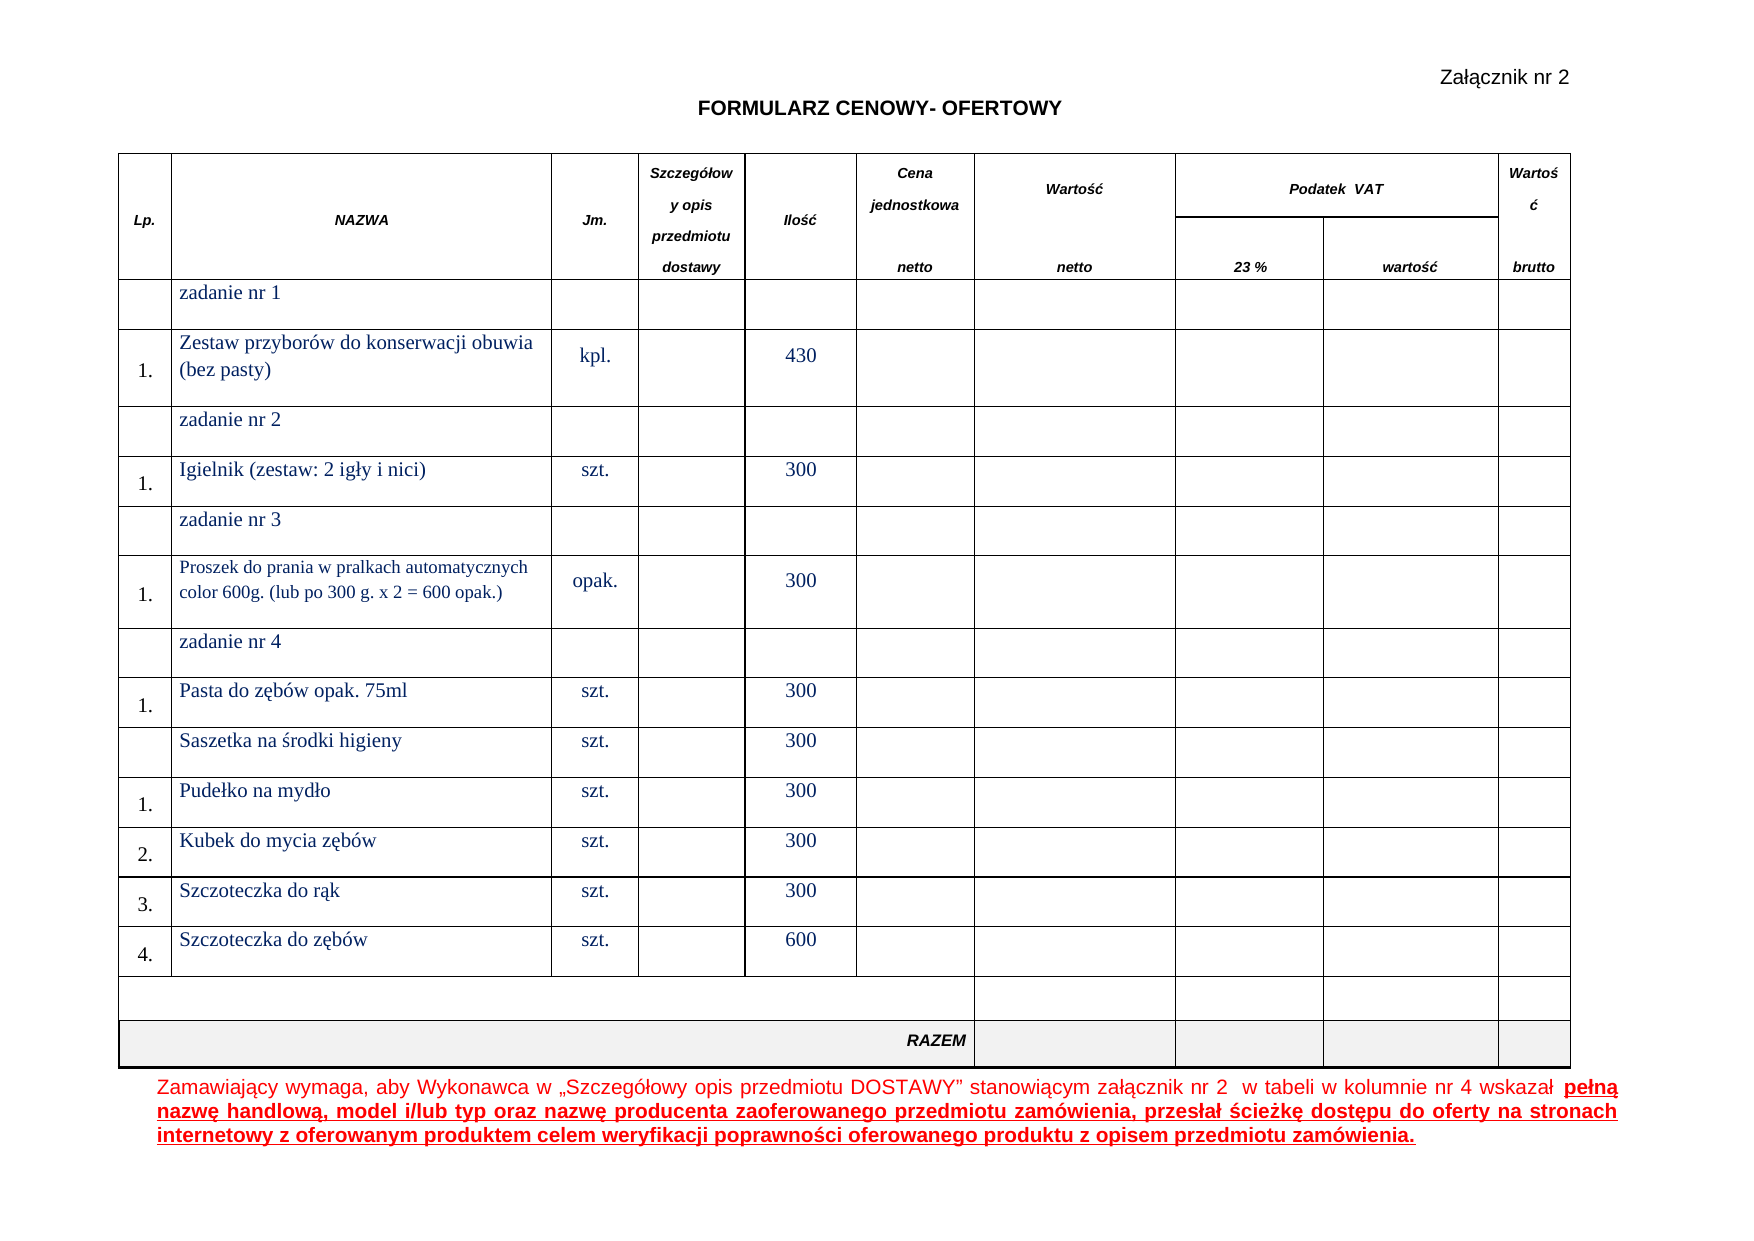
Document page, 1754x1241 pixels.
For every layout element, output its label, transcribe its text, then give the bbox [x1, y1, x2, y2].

table_cell [975, 457, 1175, 506]
table_cell [1176, 977, 1323, 1020]
table_cell [1324, 678, 1498, 727]
table_cell 300 [746, 828, 856, 876]
table_cell [1176, 1021, 1323, 1066]
table_header Lp. [119, 154, 171, 279]
table_cell [639, 507, 744, 555]
table_cell [1499, 407, 1570, 456]
table_cell szt. [552, 678, 638, 727]
table_header Ilość [746, 154, 856, 279]
table_cell Pudełko na mydło [172, 778, 551, 827]
table_cell [1176, 728, 1323, 777]
table_cell 4. [119, 927, 171, 976]
table_cell 1. [119, 330, 171, 406]
table_cell [1499, 457, 1570, 506]
table_cell zadanie nr 4 [172, 629, 551, 677]
table_cell [1176, 828, 1323, 876]
table_cell zadanie nr 2 [172, 407, 551, 456]
table_cell [975, 629, 1175, 677]
table_cell 300 [746, 556, 856, 627]
table_cell [1176, 927, 1323, 976]
table_cell Igielnik (zestaw: 2 igły i nici) [172, 457, 551, 506]
table_cell [975, 280, 1175, 329]
table_cell [1499, 507, 1570, 555]
table_cell szt. [552, 457, 638, 506]
table_cell [1324, 927, 1498, 976]
table_cell 1. [119, 678, 171, 727]
table_cell Saszetka na środki higieny [172, 728, 551, 777]
table_cell 300 [746, 678, 856, 727]
table_cell [552, 507, 638, 555]
table_cell [1324, 629, 1498, 677]
table_cell [119, 728, 171, 777]
table_cell opak. [552, 556, 638, 627]
table_cell 1. [119, 556, 171, 627]
table_cell [1499, 629, 1570, 677]
table_cell zadanie nr 1 [172, 280, 551, 329]
table_cell [1499, 828, 1570, 876]
table_cell [1176, 330, 1323, 406]
table_cell [552, 280, 638, 329]
table_cell zadanie nr 3 [172, 507, 551, 555]
table_cell [639, 878, 744, 926]
table_cell [1499, 556, 1570, 627]
table_cell [1499, 280, 1570, 329]
table_cell [1324, 507, 1498, 555]
table_cell 300 [746, 778, 856, 827]
table_cell [1176, 507, 1323, 555]
table_header NAZWA [172, 154, 551, 279]
table_cell 3. [119, 878, 171, 926]
table_cell [975, 407, 1175, 456]
table_cell [857, 828, 974, 876]
table_cell [639, 728, 744, 777]
table_header Podatek VAT [1176, 154, 1498, 216]
table_cell [1176, 280, 1323, 329]
table_cell [1499, 878, 1570, 926]
list Zamawiający wymaga, aby Wykonawca w „Szczegółowy opis przedmiotu DOSTAWY” stanowiącym załącznik nr 2 w tabeli w kolumnie nr 4 wskazał pełną nazwę handlową, model i/lub typ oraz nazwę producenta zaoferowanego przedmiotu zamówienia, przesłał ścieżkę dostępu do oferty na stronach internetowy z oferowanym produktem celem weryfikacji poprawności oferowanego produktu z opisem przedmiotu zamówienia. [157, 1075, 1618, 1120]
table_cell [975, 977, 1175, 1020]
table_cell wartość [1324, 218, 1498, 279]
table_cell [1176, 457, 1323, 506]
table_cell [639, 927, 744, 976]
table_cell [1324, 728, 1498, 777]
table_cell [746, 629, 856, 677]
table_cell [1499, 1021, 1570, 1066]
table_cell [1324, 556, 1498, 627]
table_cell [857, 778, 974, 827]
table_cell [975, 678, 1175, 727]
table_cell szt. [552, 728, 638, 777]
table_cell [975, 728, 1175, 777]
table_header Jm. [552, 154, 638, 279]
table_cell [857, 878, 974, 926]
table_cell [1499, 927, 1570, 976]
table_cell [552, 629, 638, 677]
table_cell [975, 330, 1175, 406]
table_cell [1176, 556, 1323, 627]
table_cell [119, 407, 171, 456]
table_cell [1499, 678, 1570, 727]
table_header Wartość [975, 154, 1175, 216]
table_cell 1. [119, 778, 171, 827]
table_cell [975, 507, 1175, 555]
table_cell [639, 778, 744, 827]
text Załącznik nr 2 [1366, 59, 1618, 90]
table_cell [639, 556, 744, 627]
table_cell 300 [746, 878, 856, 926]
table_cell [1176, 778, 1323, 827]
table_cell [119, 507, 171, 555]
table_cell [857, 507, 974, 555]
table_cell [857, 457, 974, 506]
table_cell Szczoteczka do zębów [172, 927, 551, 976]
table_cell [1499, 977, 1570, 1020]
table_cell [975, 556, 1175, 627]
table_cell Kubek do mycia zębów [172, 828, 551, 876]
table_cell [639, 457, 744, 506]
table_cell [746, 507, 856, 555]
table_cell [639, 629, 744, 677]
table_cell [639, 828, 744, 876]
list Zamawiający wymaga, aby Wykonawca w „Szczegółowy opis przedmiotu DOSTAWY” stanowiącym załącznik nr 2 w tabeli w kolumnie nr 4 wskazał pełną nazwę handlową, model i/lub typ oraz nazwę producenta zaoferowanego przedmiotu zamówienia, przesłał ścieżkę dostępu do oferty na stronach internetowy z oferowanym produktem celem weryfikacji poprawności oferowanego produktu z opisem przedmiotu zamówienia. [157, 1121, 1618, 1147]
table_cell [975, 778, 1175, 827]
table_cell [639, 407, 744, 456]
table_cell [119, 629, 171, 677]
table_cell netto [975, 216, 1175, 279]
table_cell [975, 927, 1175, 976]
table_cell [1499, 330, 1570, 406]
table_cell [1176, 407, 1323, 456]
table_cell [1176, 678, 1323, 727]
table_cell [1324, 977, 1498, 1020]
table_cell RAZEM [120, 1021, 974, 1066]
table_cell 300 [746, 728, 856, 777]
table_cell [857, 280, 974, 329]
table_header Cena jednostkowa [857, 154, 974, 216]
table_cell [857, 330, 974, 406]
table_cell [746, 407, 856, 456]
table_cell 2. [119, 828, 171, 876]
table_cell [1324, 280, 1498, 329]
table_cell [975, 1021, 1175, 1066]
table_cell [1324, 407, 1498, 456]
table_cell [1176, 629, 1323, 677]
table_cell 430 [746, 330, 856, 406]
table_cell [639, 280, 744, 329]
table_cell [1324, 828, 1498, 876]
table_header Wartość [1499, 154, 1570, 216]
table_cell Proszek do prania w pralkach automatycznych color 600g. (lub po 300 g. x 2 = 600 opak.) [172, 556, 551, 627]
table_cell [857, 728, 974, 777]
table_cell [1324, 778, 1498, 827]
table_cell [119, 280, 171, 329]
table_cell [746, 280, 856, 329]
table_cell Pasta do zębów opak. 75ml [172, 678, 551, 727]
table_cell [975, 828, 1175, 876]
table_cell szt. [552, 927, 638, 976]
table_cell brutto [1499, 216, 1570, 279]
table_cell [1324, 330, 1498, 406]
text FORMULARZ CENOWY- OFERTOWY [142, 90, 1618, 122]
table_cell [1499, 728, 1570, 777]
table_cell szt. [552, 778, 638, 827]
table_cell [119, 977, 974, 1020]
table_cell [857, 678, 974, 727]
table_cell netto [857, 216, 974, 279]
table_cell [1324, 1021, 1498, 1066]
table_cell szt. [552, 878, 638, 926]
table_cell [639, 678, 744, 727]
table_cell [1324, 457, 1498, 506]
table_cell Szczoteczka do rąk [172, 878, 551, 926]
table_cell [857, 407, 974, 456]
table_cell [857, 629, 974, 677]
table_cell [1324, 878, 1498, 926]
table_cell [552, 407, 638, 456]
table_cell Zestaw przyborów do konserwacji obuwia (bez pasty) [172, 330, 551, 406]
table_cell [1176, 878, 1323, 926]
table_cell kpl. [552, 330, 638, 406]
table_cell 300 [746, 457, 856, 506]
table_cell szt. [552, 828, 638, 876]
table_cell [857, 927, 974, 976]
table_cell 1. [119, 457, 171, 506]
table_cell [639, 330, 744, 406]
table_header Szczegółowy opis przedmiotu dostawy [639, 154, 744, 279]
table_cell [1499, 778, 1570, 827]
table_cell [975, 878, 1175, 926]
table_cell 600 [746, 927, 856, 976]
table_cell 23 % [1176, 218, 1323, 279]
table_cell [857, 556, 974, 627]
